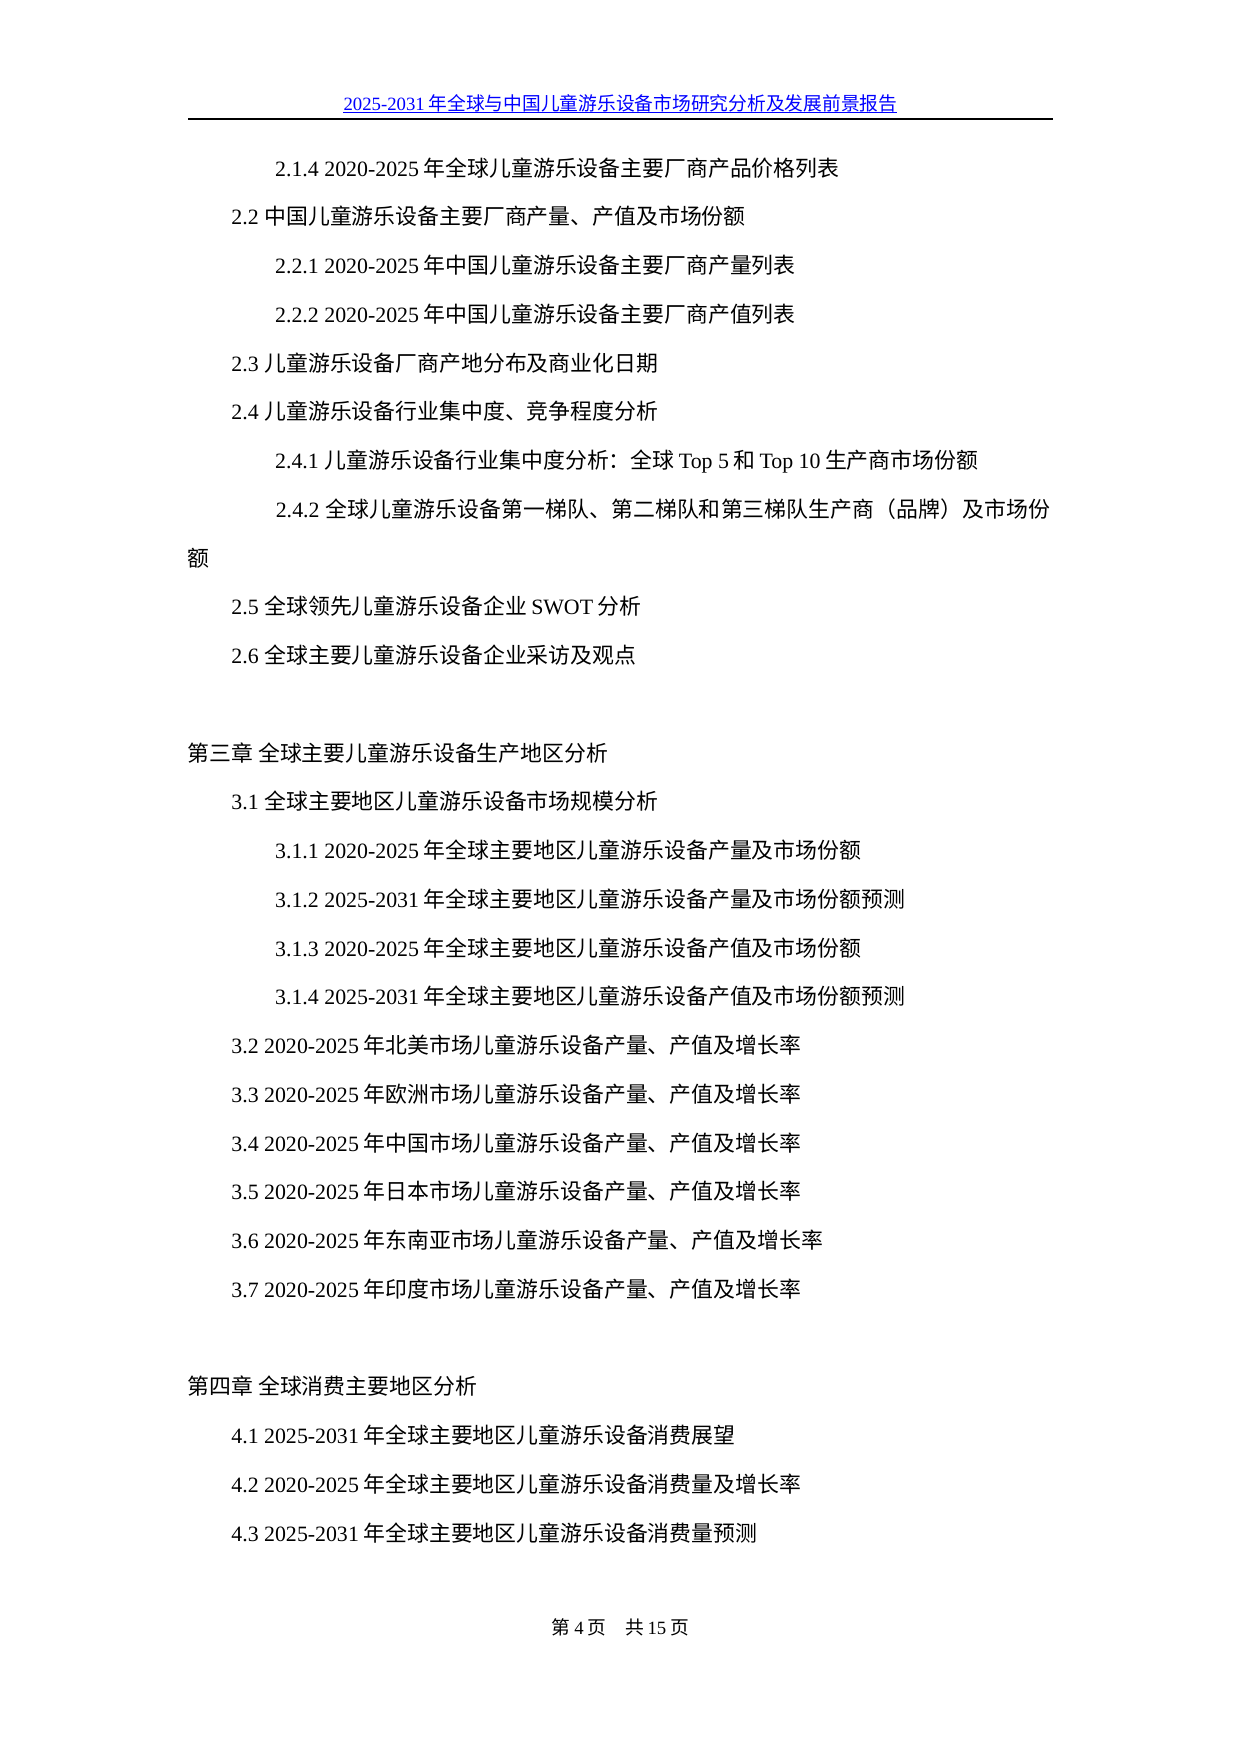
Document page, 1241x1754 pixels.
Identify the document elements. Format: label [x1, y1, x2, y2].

text [187, 150, 1053, 1548]
